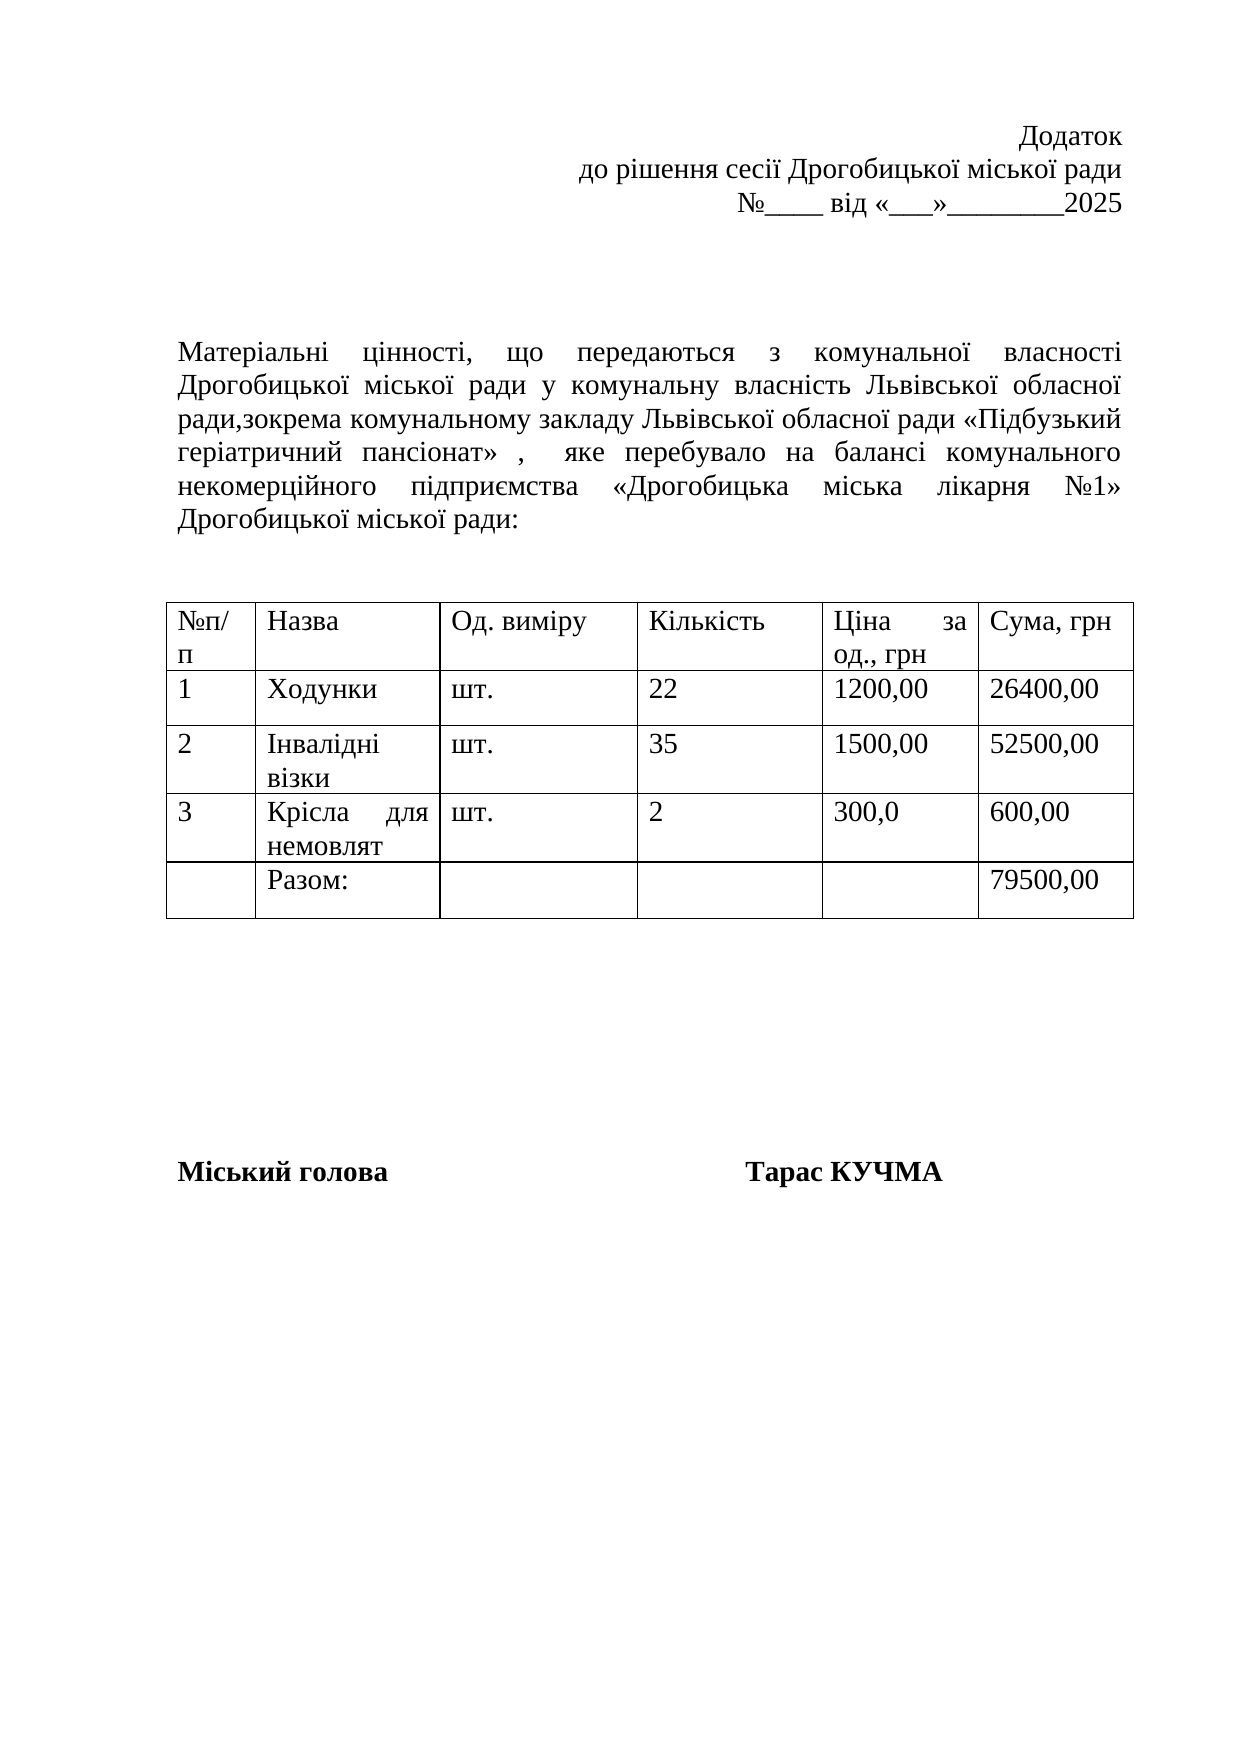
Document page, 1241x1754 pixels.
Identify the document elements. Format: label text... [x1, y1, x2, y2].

table_header Ціна за од., грн [823, 603, 978, 670]
table_cell 52500,00 [979, 726, 1133, 793]
table_cell [441, 863, 637, 918]
table_cell шт. [441, 794, 637, 861]
table_header №п/п [167, 603, 255, 670]
table_cell 2 [638, 794, 822, 861]
table_cell 79500,00 [979, 863, 1133, 918]
table_cell 35 [638, 726, 822, 793]
table_cell 26400,00 [979, 671, 1133, 725]
table_header Кількість [638, 603, 822, 670]
table_header Сума, грн [979, 603, 1133, 670]
table_cell 1 [167, 671, 255, 725]
table_cell 1200,00 [823, 671, 978, 725]
table_cell шт. [441, 726, 637, 793]
table_cell 600,00 [979, 794, 1133, 861]
table_cell [167, 863, 255, 918]
text до рішення сесії Дрогобицької міської ради [177, 152, 1122, 185]
text Матеріальні цінності, що передаються з комунальної власності Дрогобицької міської ради у комунальну власність Львівської обласної ради,зокрема комунальному закладу Львівської обласної ради «Підбузький геріатричний пансіонат» , яке перебувало на балансі комунального некомерційного підприємства «Дрогобицька міська лікарня №1» Дрогобицької міської ради: [177, 334, 1122, 535]
text Додаток [177, 118, 1122, 152]
text №____ від «___»________2025 [177, 185, 1122, 219]
table_cell 300,0 [823, 794, 978, 861]
table_header Од. виміру [441, 603, 637, 670]
text Міський голова Тарас КУЧМА [177, 1154, 1122, 1187]
table_cell 2 [167, 726, 255, 793]
table_cell [638, 863, 822, 918]
table_cell [823, 863, 978, 918]
table_cell Ходунки [256, 671, 439, 725]
table_cell Крісла для немовлят [256, 794, 439, 861]
table_cell 22 [638, 671, 822, 725]
table_cell шт. [441, 671, 637, 725]
table_header Назва [256, 603, 439, 670]
table_cell 1500,00 [823, 726, 978, 793]
table_cell Інвалідні візки [256, 726, 439, 793]
table_cell 3 [167, 794, 255, 861]
table_cell Разом: [256, 863, 439, 918]
